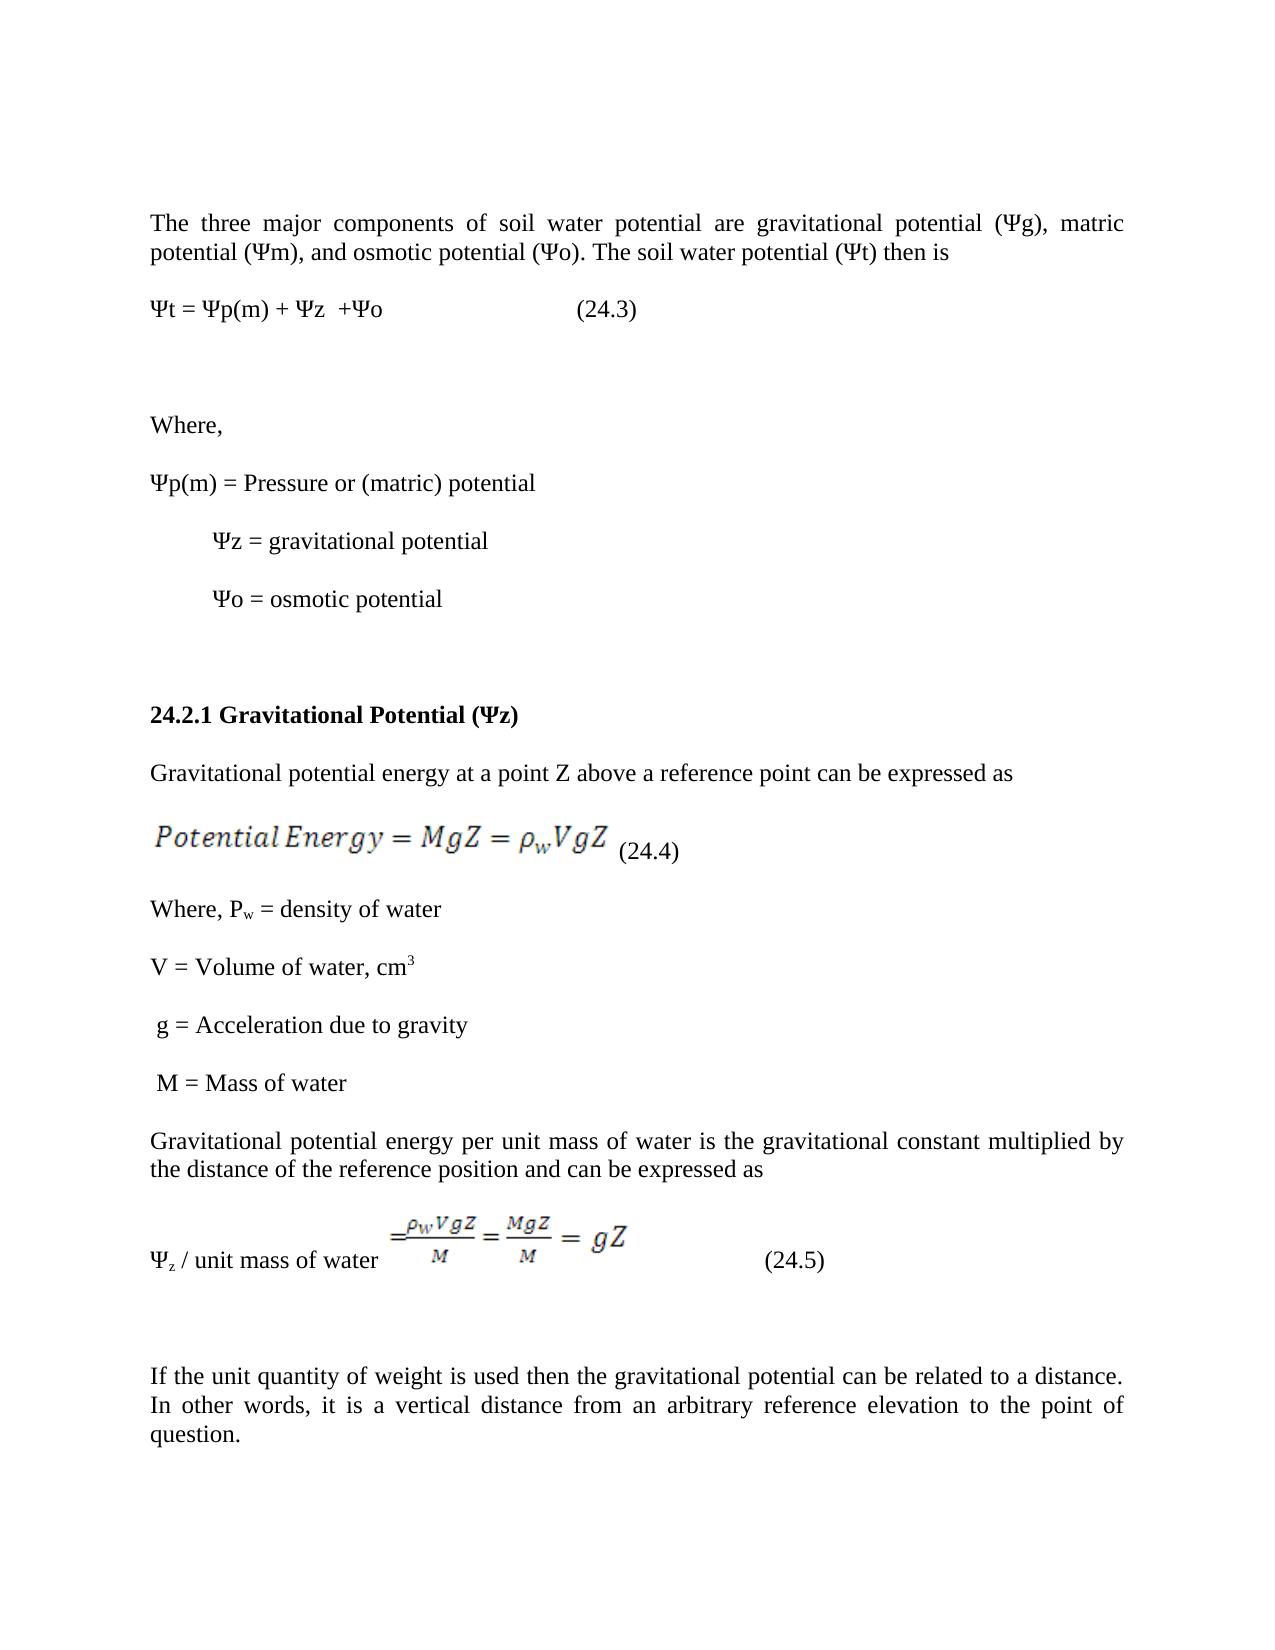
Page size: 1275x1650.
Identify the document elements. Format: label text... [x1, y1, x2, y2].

text Ψo = osmotic potential [150, 584, 1125, 613]
text Ψz = gravitational potential [150, 526, 1125, 555]
text Ψt = Ψp(m) + Ψz +Ψo (24.3) [150, 294, 1125, 323]
text V = Volume of water, cm3 [150, 952, 1125, 981]
text M = Mass of water [150, 1068, 1125, 1097]
text g = Acceleration due to gravity [150, 1010, 1125, 1039]
text The three major components of soil water potential are gravitational potential (Ψg), matric potential (Ψm), and osmotic potential (Ψo). The soil water potential (Ψt) then is [150, 208, 1125, 265]
text 24.2.1 Gravitational Potential (Ψz) [150, 700, 1125, 729]
text Gravitational potential energy at a point Z above a reference point can be expressed as [150, 758, 1125, 787]
picture [150, 815, 613, 860]
text Where, [150, 410, 1125, 439]
picture [384, 1212, 640, 1269]
text Ψz / unit mass of water (24.5) [150, 1212, 1125, 1274]
text Gravitational potential energy per unit mass of water is the gravitational constant multiplied by the distance of the reference position and can be expressed as [150, 1126, 1125, 1183]
text Ψp(m) = Pressure or (matric) potential [150, 468, 1125, 497]
text If the unit quantity of weight is used then the gravitational potential can be related to a distance. In other words, it is a vertical distance from an arbitrary reference elevation to the point of question. [150, 1361, 1125, 1447]
text Where, Pw = density of water [150, 894, 1125, 923]
